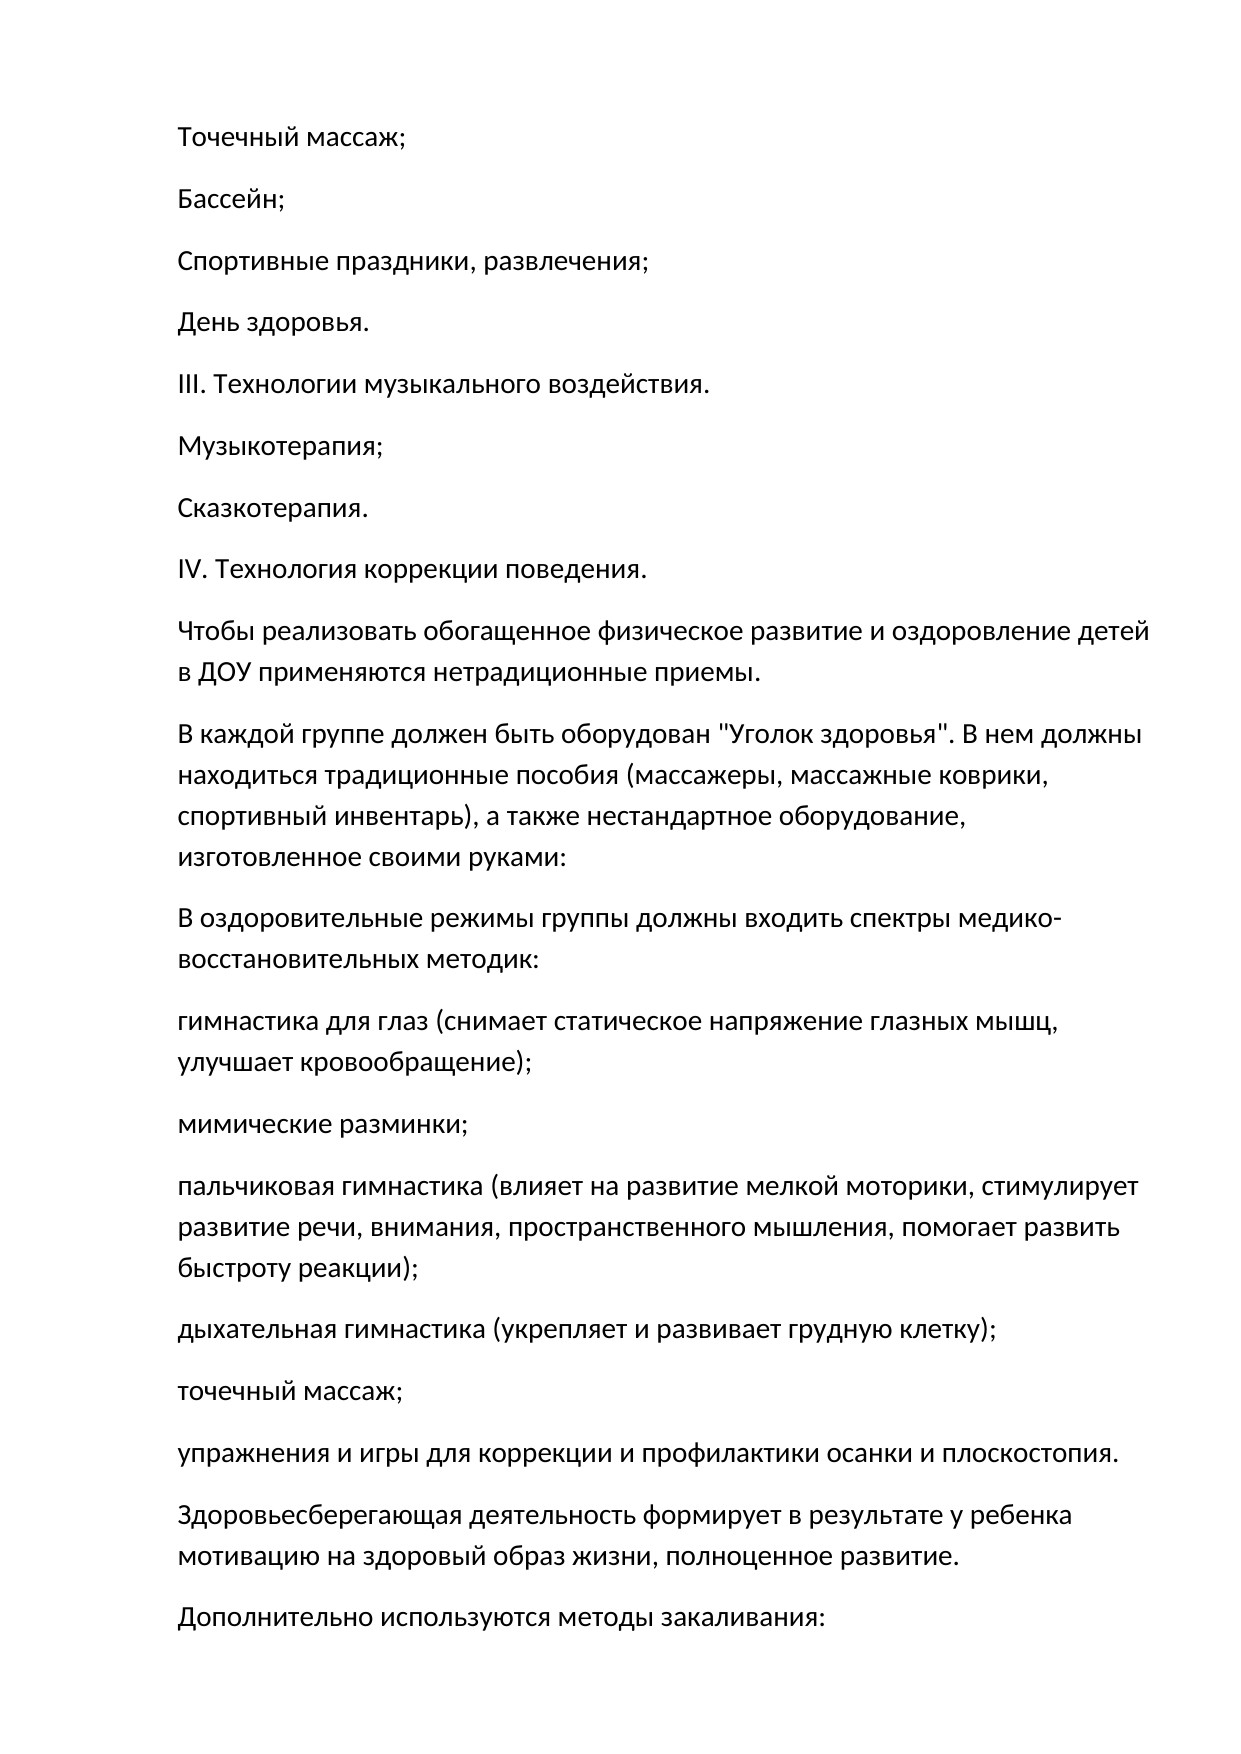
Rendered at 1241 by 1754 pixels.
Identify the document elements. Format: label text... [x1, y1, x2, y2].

text гимнастика для глаз (снимает статическое напряжение глазных мышц, улучшает кровообращение); [177, 1002, 1152, 1079]
text точечный массаж; [177, 1372, 1152, 1408]
text пальчиковая гимнастика (влияет на развитие мелкой моторики, стимулирует развитие речи, внимания, пространственного мышления, помогает развить быстроту реакции); [177, 1167, 1152, 1284]
text Здоровьесберегающая деятельность формирует в результате у ребенка мотивацию на здоровый образ жизни, полноценное развитие. [177, 1496, 1152, 1572]
text Спортивные праздники, развлечения; [177, 242, 1152, 277]
text мимические разминки; [177, 1105, 1152, 1141]
text Дополнительно используются методы закаливания: [177, 1598, 1152, 1634]
text IV. Технология коррекции поведения. [177, 551, 1152, 586]
text Точечный массаж; [177, 118, 1152, 154]
text День здоровья. [177, 303, 1152, 339]
text В оздоровительные режимы группы должны входить спектры медико-восстановительных методик: [177, 899, 1152, 976]
text дыхательная гимнастика (укрепляет и развивает грудную клетку); [177, 1310, 1152, 1346]
text упражнения и игры для коррекции и профилактики осанки и плоскостопия. [177, 1434, 1152, 1469]
text Чтобы реализовать обогащенное физическое развитие и оздоровление детей в ДОУ применяются нетрадиционные приемы. [177, 612, 1152, 689]
text Бассейн; [177, 180, 1152, 216]
text III. Технологии музыкального воздействия. [177, 365, 1152, 401]
text В каждой группе должен быть оборудован "Уголок здоровья". В нем должны находиться традиционные пособия (массажеры, массажные коврики, спортивный инвентарь), а также нестандартное оборудование, изготовленное своими руками: [177, 715, 1152, 873]
text Музыкотерапия; [177, 427, 1152, 463]
text Сказкотерапия. [177, 489, 1152, 524]
